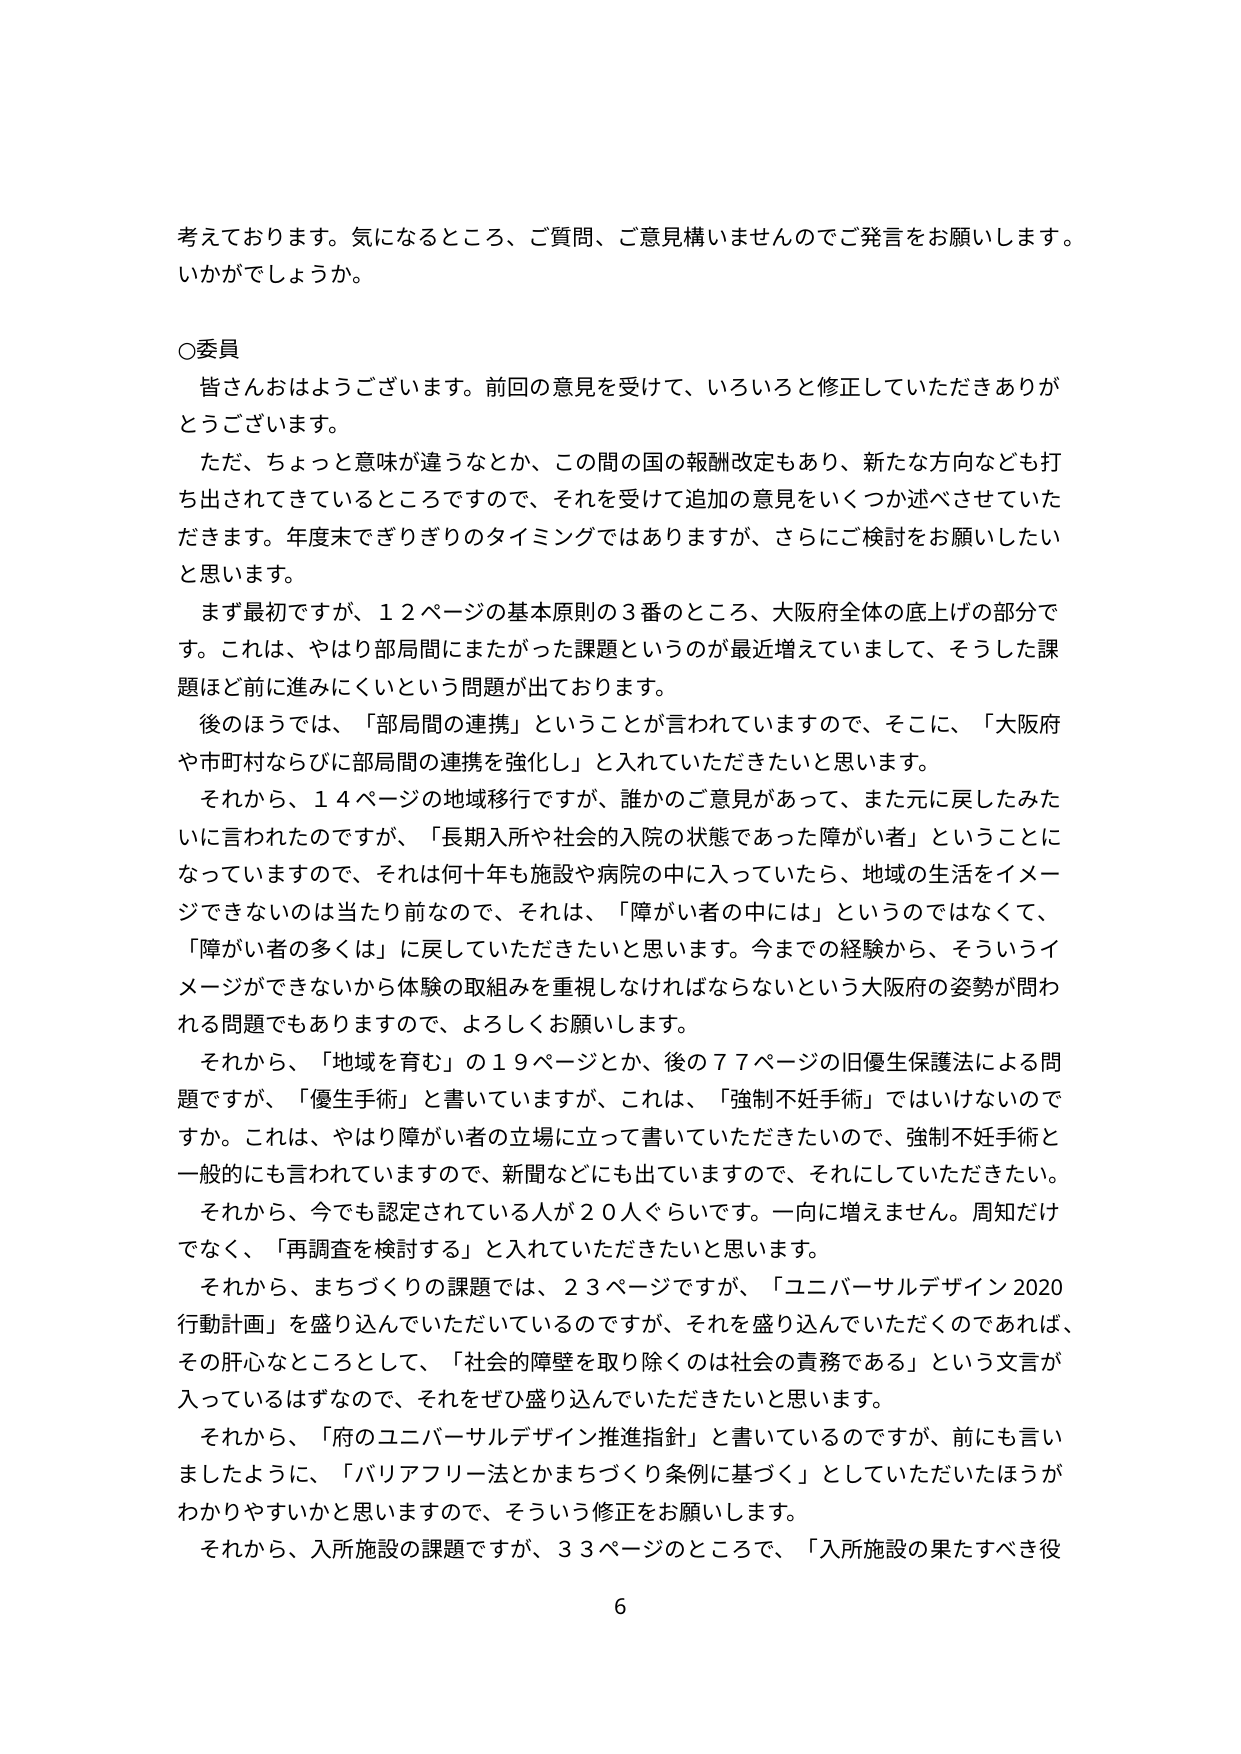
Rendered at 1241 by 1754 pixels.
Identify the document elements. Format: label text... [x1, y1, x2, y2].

text それから、１４ページの地域移行ですが、誰かのご意見があって、また元に戻したみたいに言われたのですが、「長期入所や社会的入院の状態であった障がい者」ということになっていますので、それは何十年も施設や病院の中に入っていたら、地域の生活をイメージできないのは当たり前なので、それは、「障がい者の中には」というのではなくて、「障がい者の多くは」に戻していただきたいと思います。今までの経験から、そういうイメージができないから体験の取組みを重視しなければならないという大阪府の姿勢が問われる問題でもありますので、よろしくお願いします。 [177, 779, 1063, 1042]
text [177, 217, 1063, 292]
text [177, 1529, 1063, 1567]
text それから、「府のユニバーサルデザイン推進指針」と書いているのですが、前にも言いましたように、「バリアフリー法とかまちづくり条例に基づく」としていただいたほうがわかりやすいかと思いますので、そういう修正をお願いします。 [177, 1417, 1063, 1529]
text それから、「地域を育む」の１９ページとか、後の７７ページの旧優生保護法による問題ですが、「優生手術」と書いていますが、これは、「強制不妊手術」ではいけないのですか。これは、やはり障がい者の立場に立って書いていただきたいので、強制不妊手術と一般的にも言われていますので、新聞などにも出ていますので、それにしていただきたい。 [177, 1042, 1063, 1192]
text まず最初ですが、１２ページの基本原則の３番のところ、大阪府全体の底上げの部分です。これは、やはり部局間にまたがった課題というのが最近増えていまして、そうした課題ほど前に進みにくいという問題が出ております。 [177, 592, 1063, 704]
text それから、今でも認定されている人が２０人ぐらいです。一向に増えません。周知だけでなく、「再調査を検討する」と入れていただきたいと思います。 [177, 1192, 1063, 1267]
text 皆さんおはようございます。前回の意見を受けて、いろいろと修正していただきありがとうございます。 [177, 367, 1063, 442]
text 後のほうでは、「部局間の連携」ということが言われていますので、そこに、「大阪府や市町村ならびに部局間の連携を強化し」と入れていただきたいと思います。 [177, 704, 1063, 779]
text ただ、ちょっと意味が違うなとか、この間の国の報酬改定もあり、新たな方向なども打ち出されてきているところですので、それを受けて追加の意見をいくつか述べさせていただきます。年度末でぎりぎりのタイミングではありますが、さらにご検討をお願いしたいと思います。 [177, 442, 1063, 592]
text それから、まちづくりの課題では、２３ページですが、「ユニバーサルデザイン2020行動計画」を盛り込んでいただいているのですが、それを盛り込んでいただくのであれば、その肝心なところとして、「社会的障壁を取り除くのは社会の責務である」という文言が入っているはずなので、それをぜひ盛り込んでいただきたいと思います。 [177, 1267, 1063, 1417]
text ○委員 [177, 329, 1063, 367]
